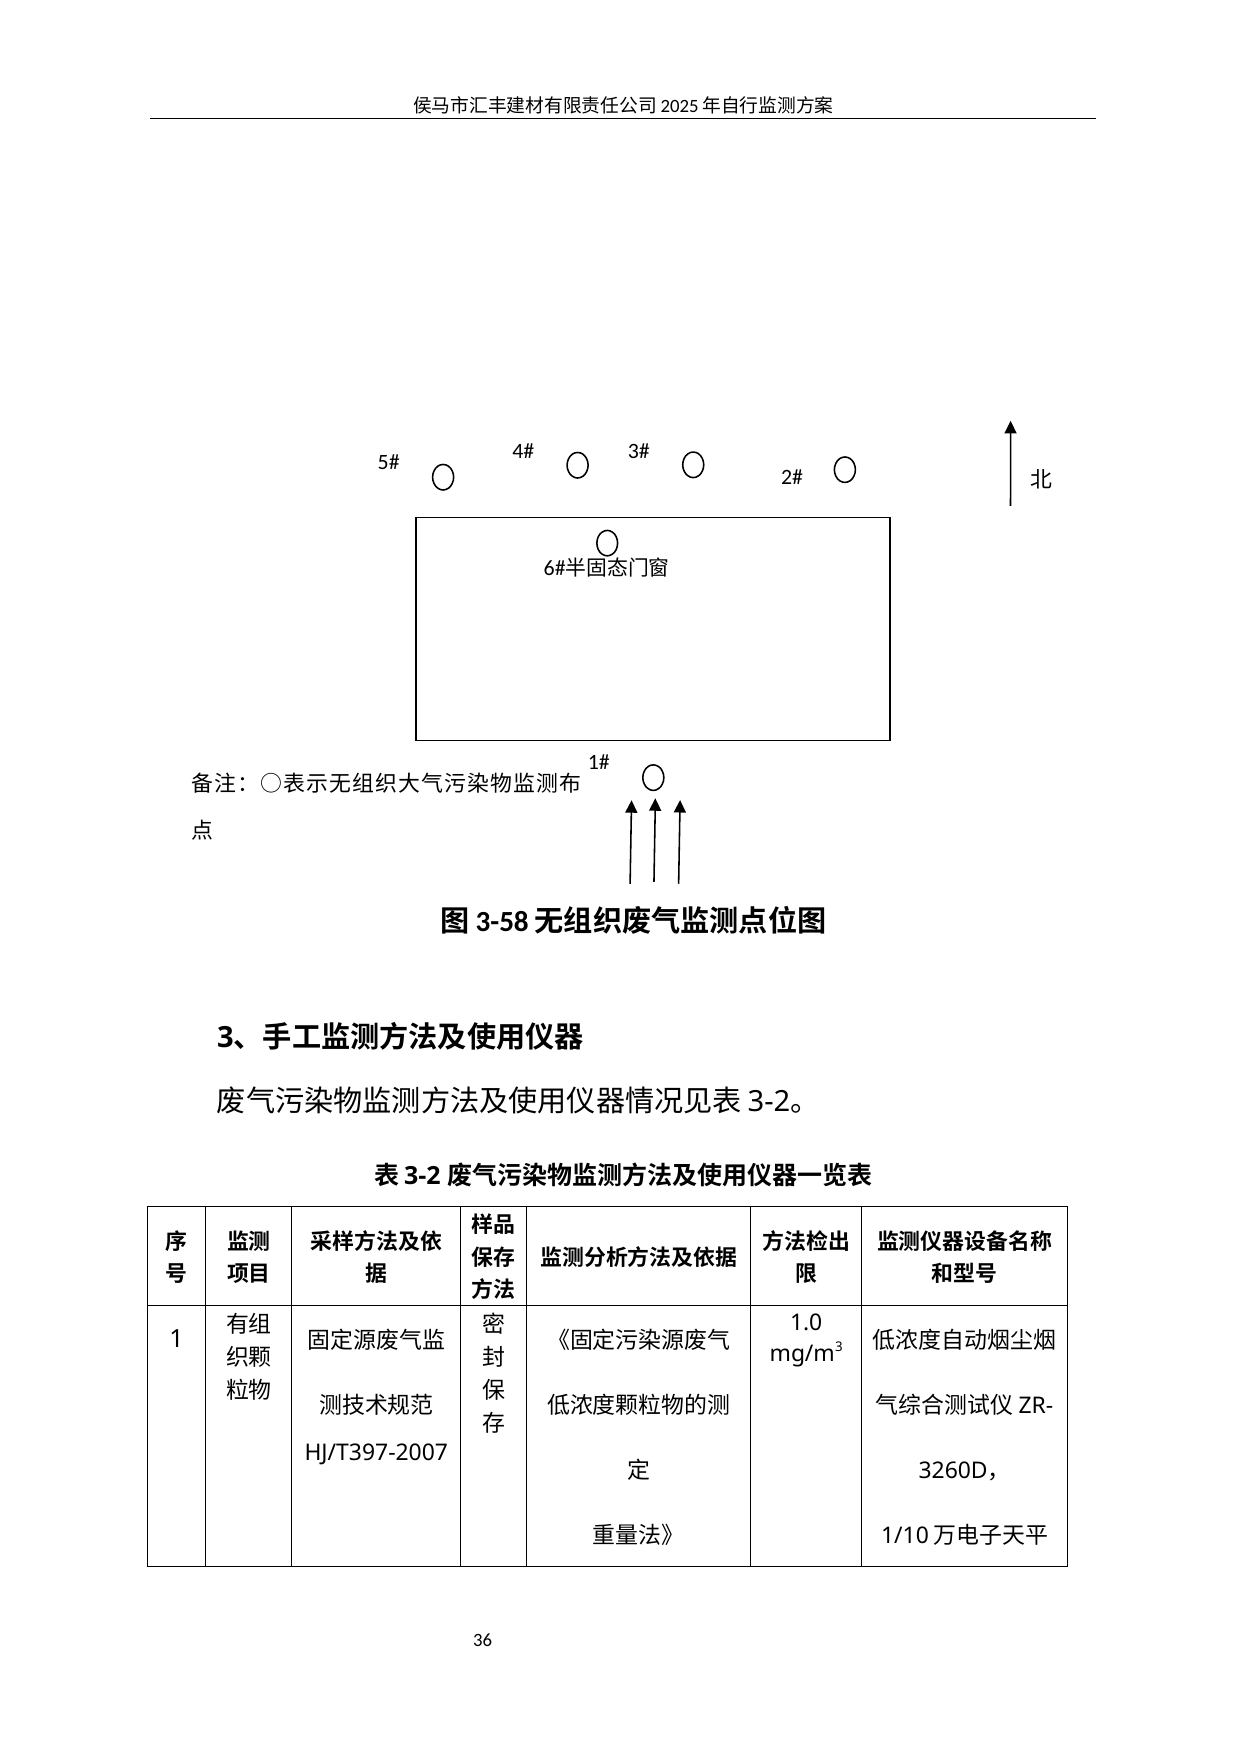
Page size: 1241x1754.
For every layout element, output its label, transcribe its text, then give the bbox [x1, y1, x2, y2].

text 废气污染物监测方法及使用仪器情况见表3-2。 [158, 1077, 1088, 1120]
text 3、手工监测方法及使用仪器 [158, 1014, 1088, 1056]
table_header 序号 [148, 1207, 205, 1304]
table_header 监测项目 [206, 1207, 291, 1304]
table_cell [527, 1306, 750, 1566]
table_header 监测分析方法及依据 [527, 1207, 750, 1304]
table_header 方法检出限 [751, 1207, 861, 1304]
table_cell 1.0 mg/m3 [751, 1306, 861, 1566]
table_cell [292, 1306, 460, 1566]
table_header 样品保存方法 [461, 1207, 526, 1304]
table_cell 1 [148, 1306, 205, 1566]
table_header 采样方法及依据 [292, 1207, 460, 1304]
text 表3-2 废气污染物监测方法及使用仪器一览表 [158, 1141, 1088, 1206]
table_cell 有组织颗粒物 [206, 1306, 291, 1566]
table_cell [862, 1306, 1067, 1566]
table_header 监测仪器设备名称和型号 [862, 1207, 1067, 1304]
table_cell 密封 保存 [461, 1306, 526, 1566]
